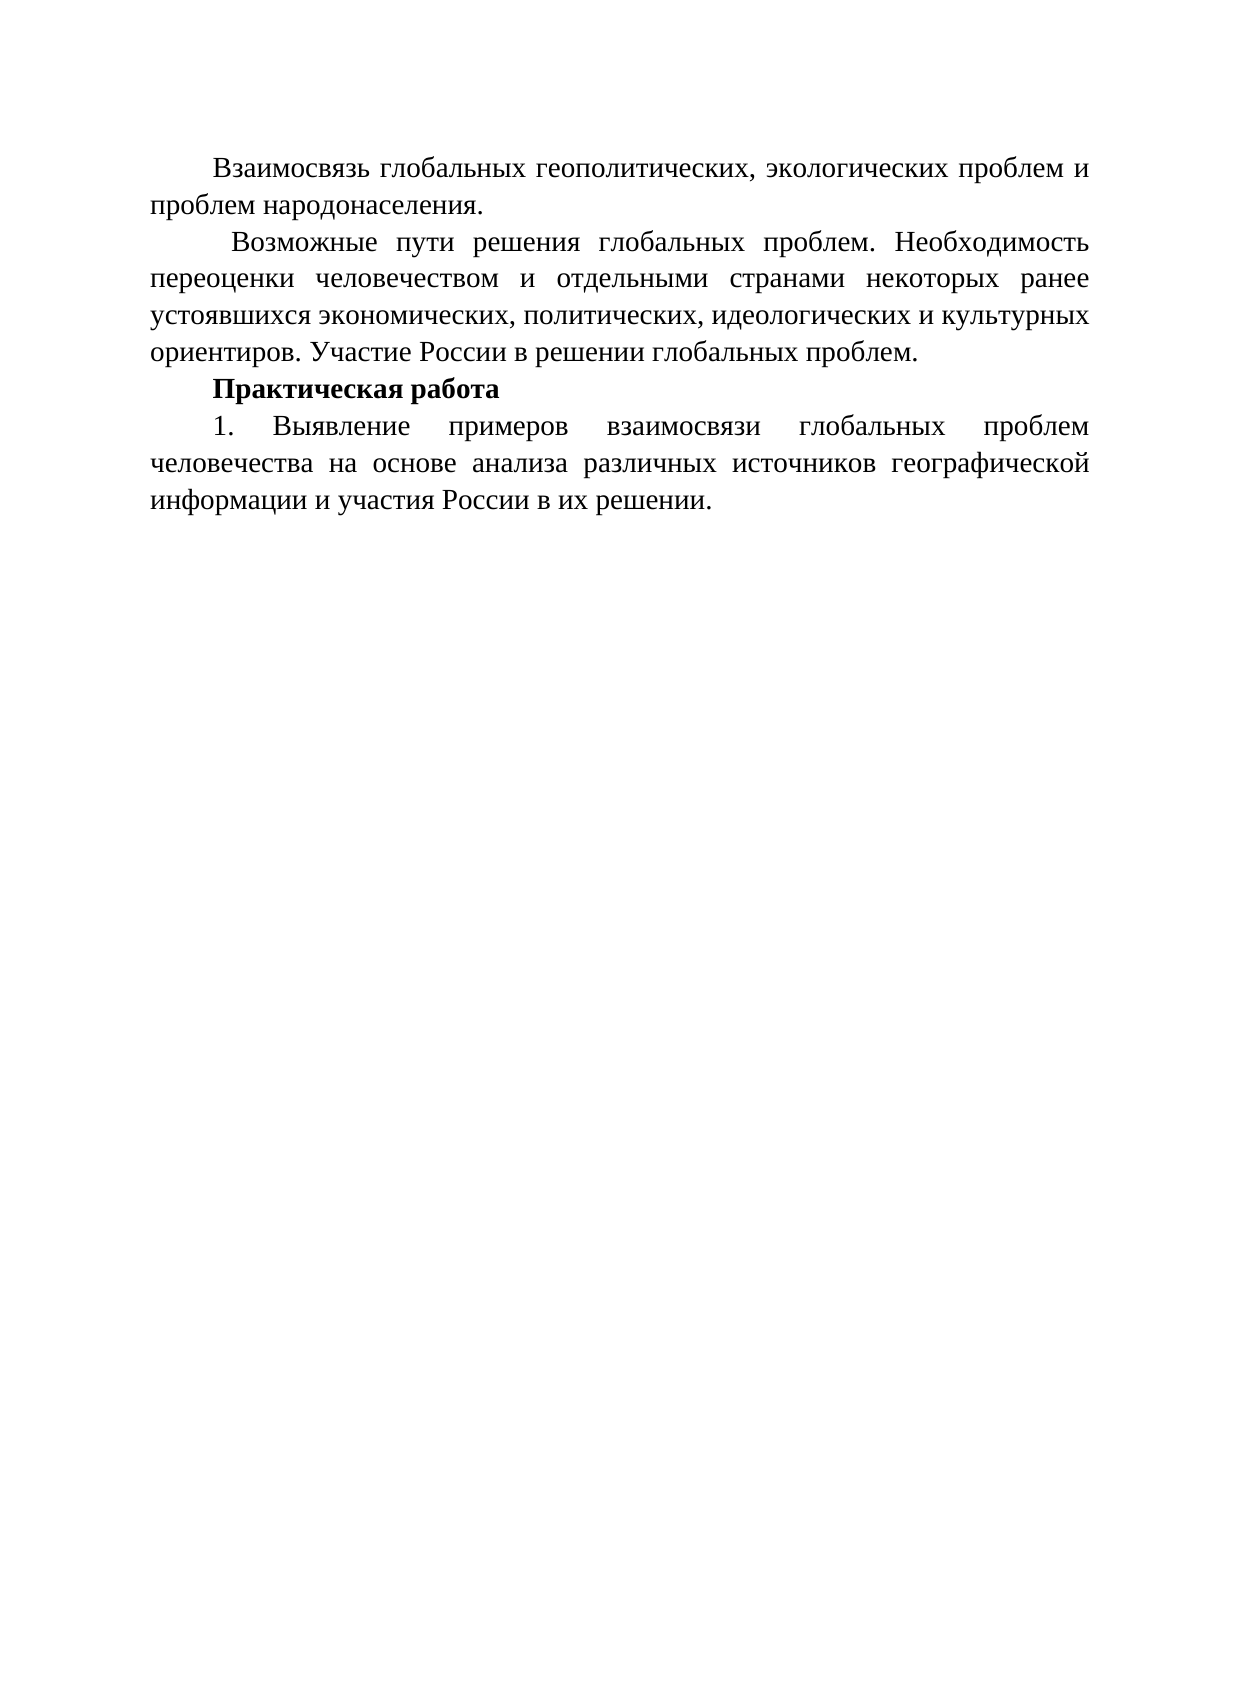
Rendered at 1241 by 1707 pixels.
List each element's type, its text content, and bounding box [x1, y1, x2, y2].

text Взаимосвязь глобальных геополитических, экологических проблем и проблем народонаселения. [150, 150, 1090, 220]
text Возможные пути решения глобальных проблем. Необходимость переоценки человечеством и отдельными странами некоторых ранее устоявшихся экономических, политических, идеологических и культурных ориентиров. Участие России в решении глобальных проблем. [150, 224, 1090, 368]
text Практическая работа [150, 371, 1090, 405]
text 1. Выявление примеров взаимосвязи глобальных проблем человечества на основе анализа различных источников географической информации и участия России в их решении. [150, 408, 1090, 515]
